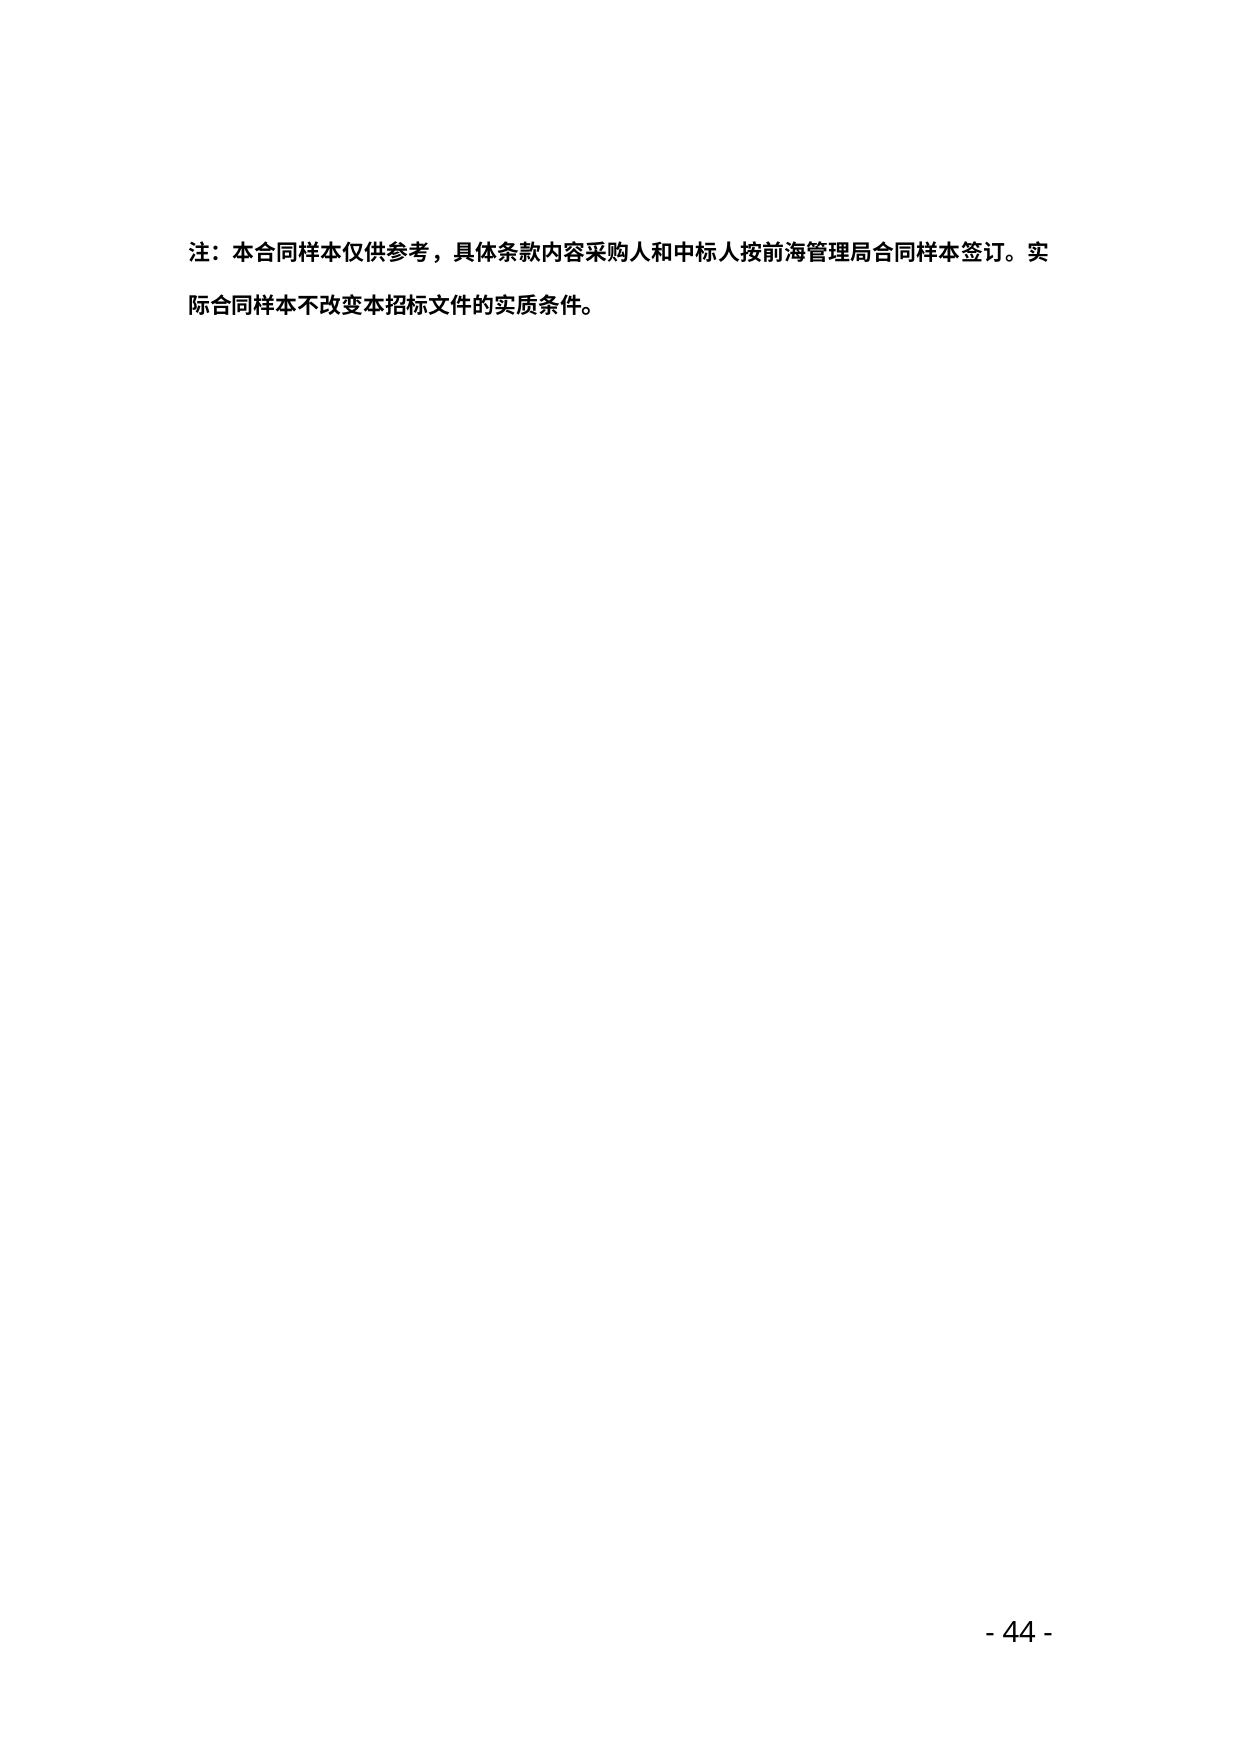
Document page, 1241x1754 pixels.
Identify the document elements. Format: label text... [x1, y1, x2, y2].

text 注：本合同样本仅供参考，具体条款内容采购人和中标人按前海管理局合同样本签订。实际合同样本不改变本招标文件的实质条件。 [188, 235, 1052, 321]
